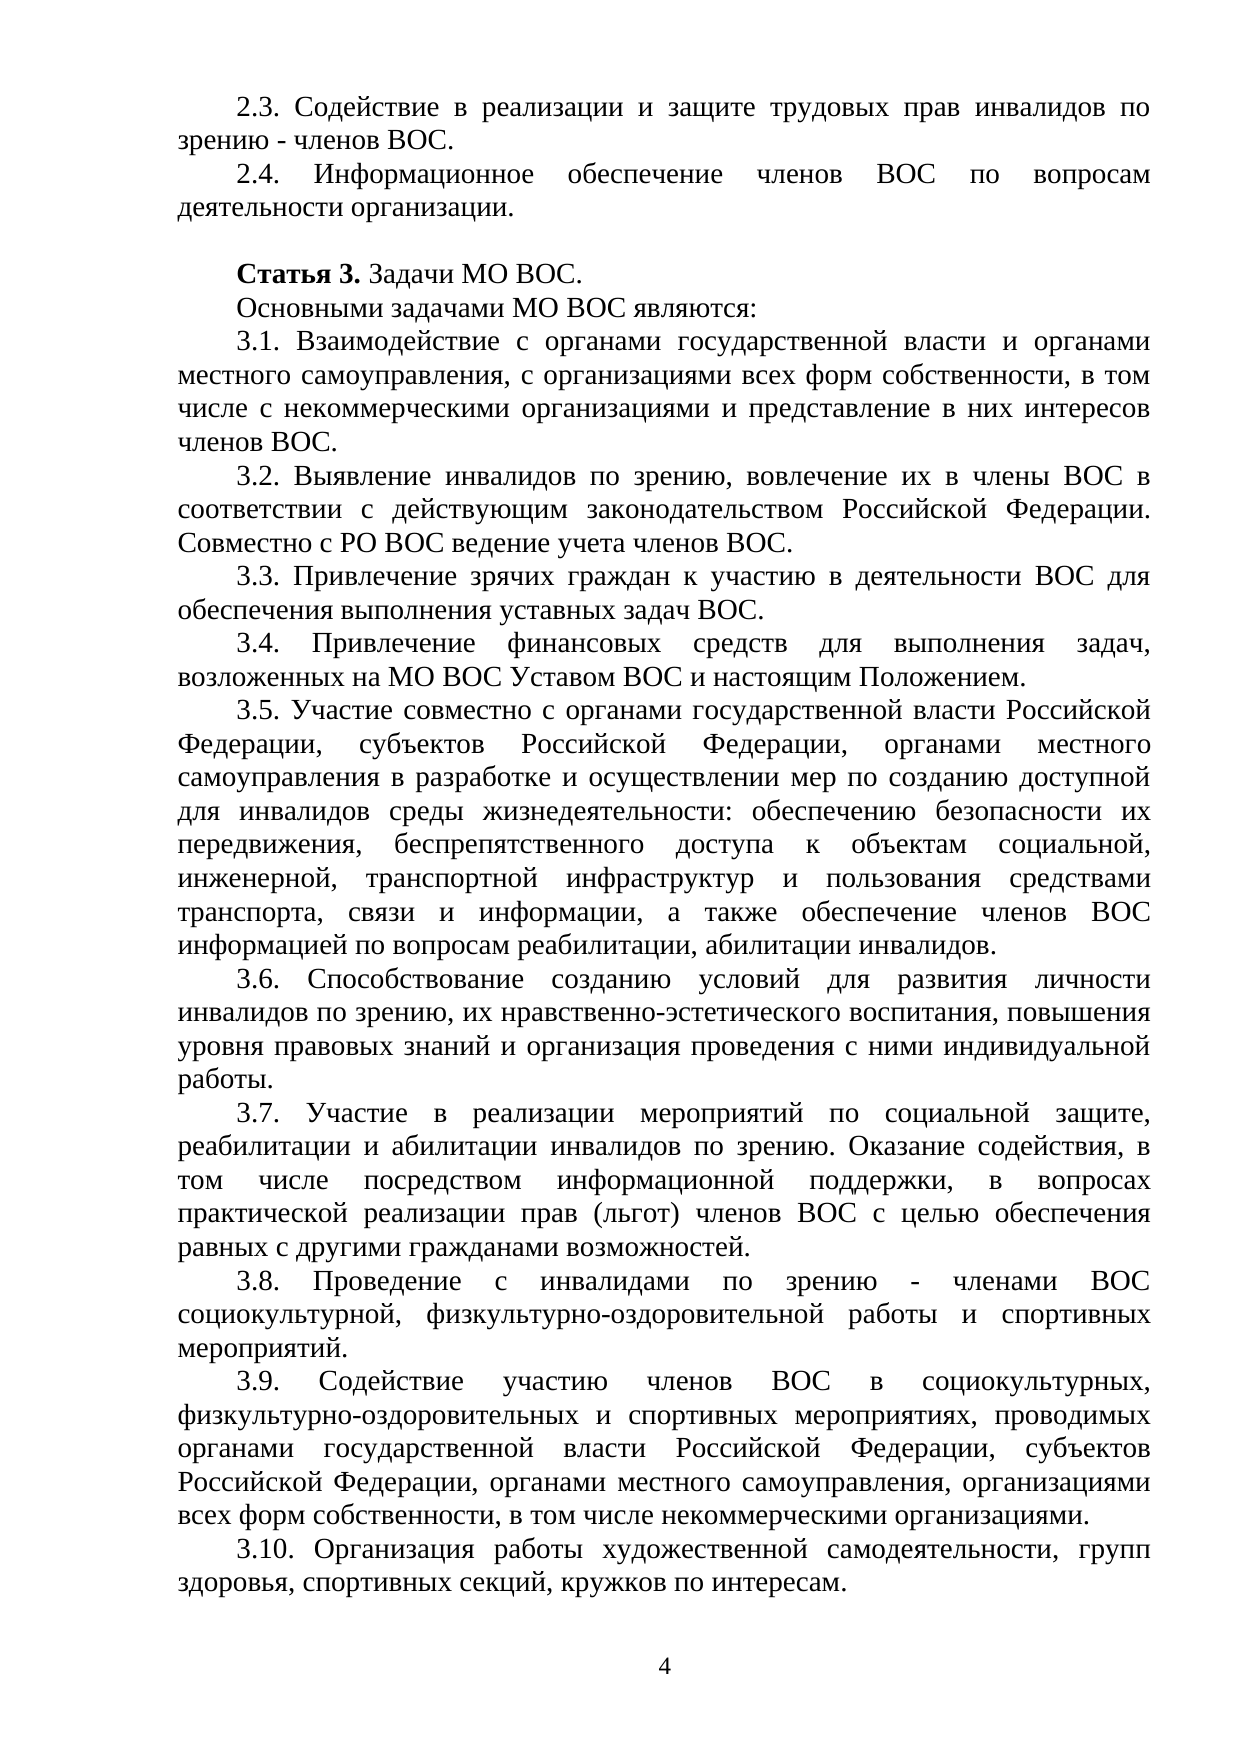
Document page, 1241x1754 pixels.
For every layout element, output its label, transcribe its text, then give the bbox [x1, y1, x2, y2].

text 2.3. Содействие в реализации и защите трудовых прав инвалидов по зрению - членов ВОС. [177, 89, 1152, 156]
text 3.5. Участие совместно с органами государственной власти Российской Федерации, субъектов Российской Федерации, органами местного самоуправления в разработке и осуществлении мер по созданию доступной для инвалидов среды жизнедеятельности: обеспечению безопасности их передвижения, беспрепятственного доступа к объектам социальной, инженерной, транспортной инфраструктур и пользования средствами транспорта, связи и информации, а также обеспечение членов ВОС информацией по вопросам реабилитации, абилитации инвалидов. [177, 692, 1152, 961]
text 2.4. Информационное обеспечение членов ВОС по вопросам деятельности организации. [177, 156, 1152, 223]
text 3.1. Взаимодействие с органами государственной власти и органами местного самоуправления, с организациями всех форм собственности, в том числе с некоммерческими организациями и представление в них интересов членов ВОС. [177, 323, 1152, 458]
text 3.6. Способствование созданию условий для развития личности инвалидов по зрению, их нравственно-эстетического воспитания, повышения уровня правовых знаний и организация проведения с ними индивидуальной работы. [177, 961, 1152, 1095]
text 3.10. Организация работы художественной самодеятельности, групп здоровья, спортивных секций, кружков по интересам. [177, 1531, 1152, 1598]
text 3.8. Проведение с инвалидами по зрению - членами ВОС социокультурной, физкультурно-оздоровительной работы и спортивных мероприятий. [177, 1263, 1152, 1363]
text 3.9. Содействие участию членов ВОС в социокультурных, физкультурно-оздоровительных и спортивных мероприятиях, проводимых органами государственной власти Российской Федерации, субъектов Российской Федерации, органами местного самоуправления, организациями всех форм собственности, в том числе некоммерческими организациями. [177, 1363, 1152, 1531]
text 3.4. Привлечение финансовых средств для выполнения задач, возложенных на МО ВОС Уставом ВОС и настоящим Положением. [177, 625, 1152, 692]
text Статья 3. Задачи МО ВОС. [177, 256, 1152, 290]
text 3.2. Выявление инвалидов по зрению, вовлечение их в члены ВОС в соответствии с действующим законодательством Российской Федерации. Совместно с РО ВОС ведение учета членов ВОС. [177, 458, 1152, 558]
text 3.7. Участие в реализации мероприятий по социальной защите, реабилитации и абилитации инвалидов по зрению. Оказание содействия, в том числе посредством информационной поддержки, в вопросах практической реализации прав (льгот) членов ВОС с целью обеспечения равных с другими гражданами возможностей. [177, 1095, 1152, 1263]
text 3.3. Привлечение зрячих граждан к участию в деятельности ВОС для обеспечения выполнения уставных задач ВОС. [177, 558, 1152, 625]
text Основными задачами МО ВОС являются: [177, 290, 1152, 323]
